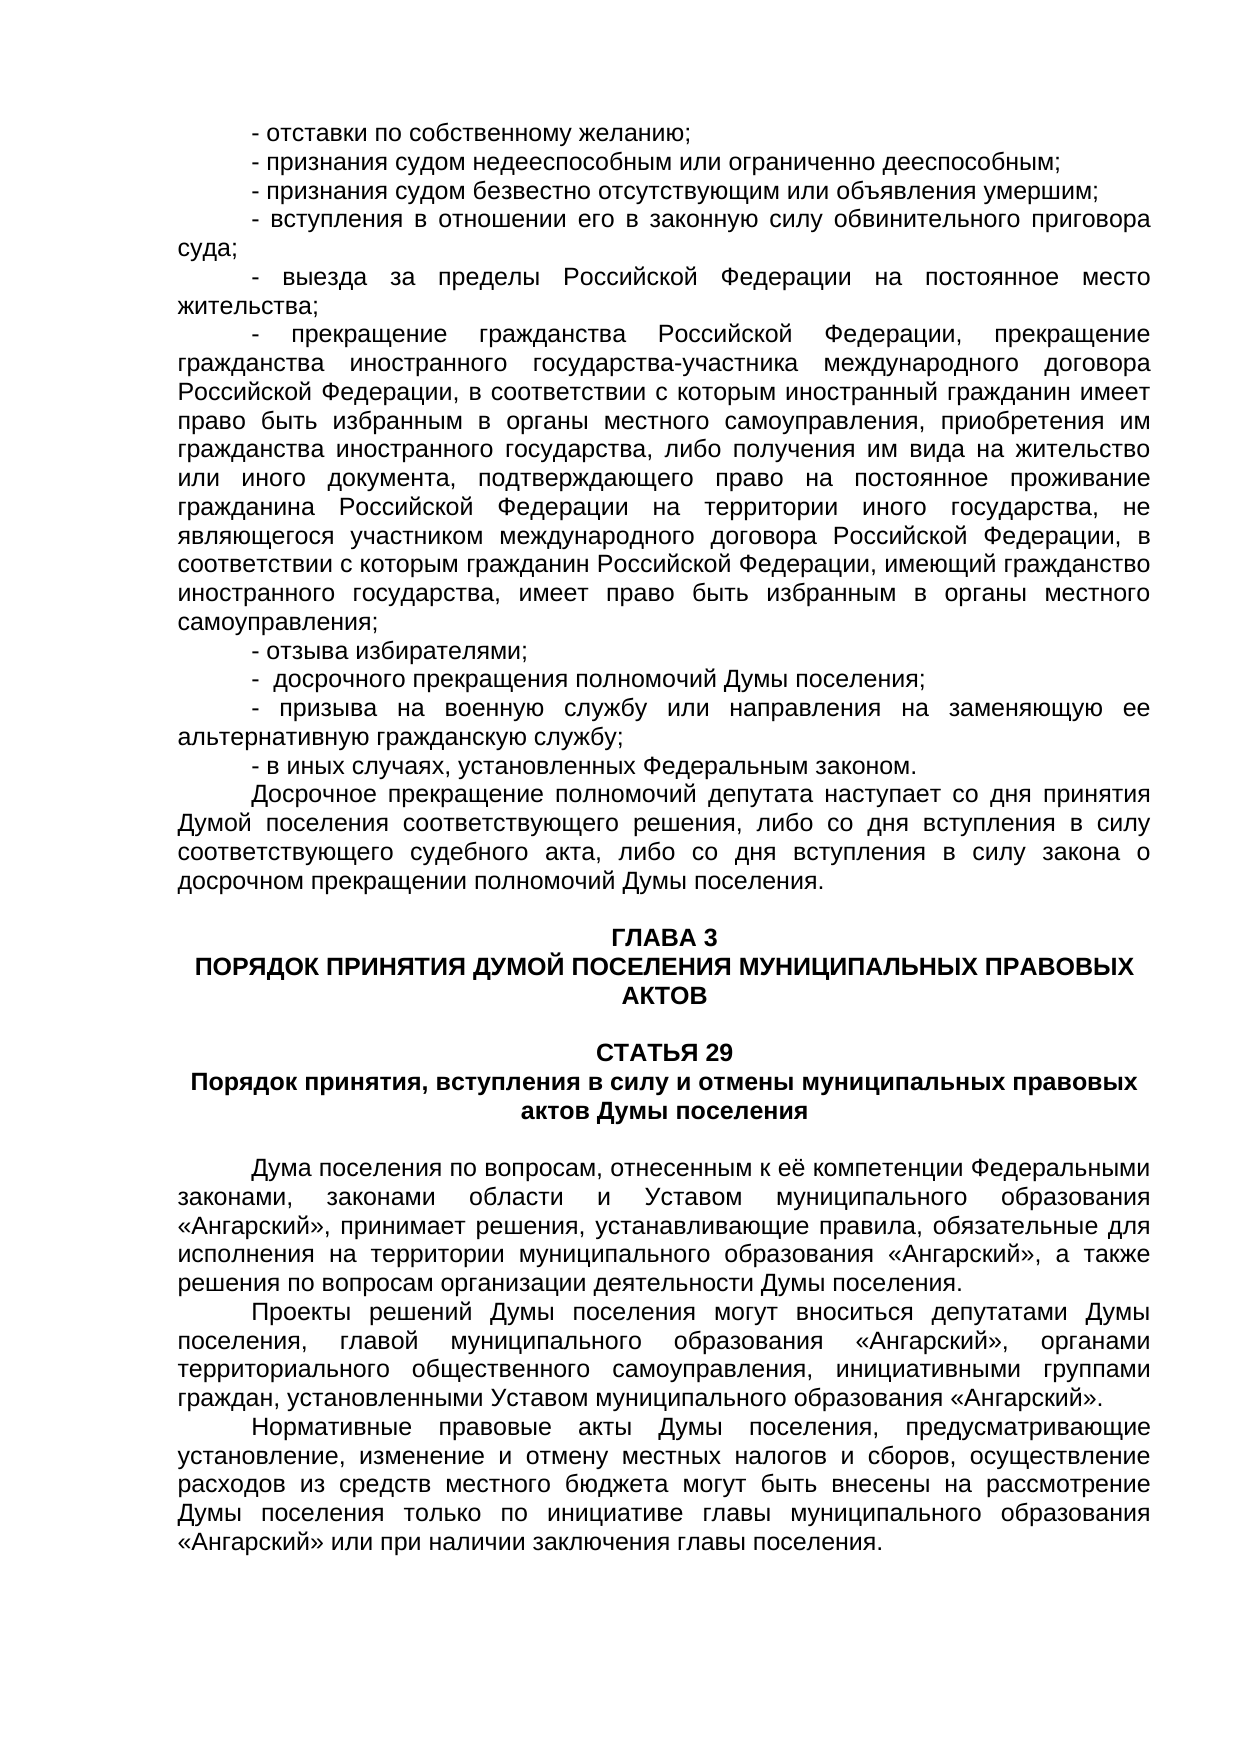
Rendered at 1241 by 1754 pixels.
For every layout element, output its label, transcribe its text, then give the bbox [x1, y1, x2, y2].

text Досрочное прекращение полномочий депутата наступает со дня принятия Думой поселения соответствующего решения, либо со дня вступления в силу соответствующего судебного акта, либо со дня вступления в силу закона о досрочном прекращении полномочий Думы поселения. [177, 779, 1152, 894]
text Дума поселения по вопросам, отнесенным к её компетенции Федеральными законами, законами области и Уставом муниципального образования «Ангарский», принимает решения, устанавливающие правила, обязательные для исполнения на территории муниципального образования «Ангарский», а также решения по вопросам организации деятельности Думы поселения. [177, 1153, 1152, 1297]
text - досрочного прекращения полномочий Думы поселения; [177, 664, 1152, 693]
text - прекращение гражданства Российской Федерации, прекращение гражданства иностранного государства-участника международного договора Российской Федерации, в соответствии с которым иностранный гражданин имеет право быть избранным в органы местного самоуправления, приобретения им гражданства иностранного государства, либо получения им вида на жительство или иного документа, подтверждающего право на постоянное проживание гражданина Российской Федерации на территории иного государства, не являющегося участником международного договора Российской Федерации, в соответствии с которым гражданин Российской Федерации, имеющий гражданство иностранного государства, имеет право быть избранным в органы местного самоуправления; [177, 319, 1152, 636]
text - отзыва избирателями; [177, 636, 1152, 664]
text ГЛАВА 3 [177, 923, 1152, 952]
text ПОРЯДОК ПРИНЯТИЯ ДУМОЙ ПОСЕЛЕНИЯ МУНИЦИПАЛЬНЫХ ПРАВОВЫХ АКТОВ [177, 952, 1152, 1009]
text СТАТЬЯ 29 [177, 1038, 1152, 1067]
text - признания судом безвестно отсутствующим или объявления умершим; [177, 176, 1152, 204]
text - выезда за пределы Российской Федерации на постоянное место жительства; [177, 262, 1152, 319]
text Нормативные правовые акты Думы поселения, предусматривающие установление, изменение и отмену местных налогов и сборов, осуществление расходов из средств местного бюджета могут быть внесены на рассмотрение Думы поселения только по инициативе главы муниципального образования «Ангарский» или при наличии заключения главы поселения. [177, 1412, 1152, 1556]
text - признания судом недееспособным или ограниченно дееспособным; [177, 147, 1152, 176]
text - вступления в отношении его в законную силу обвинительного приговора суда; [177, 204, 1152, 262]
text - в иных случаях, установленных Федеральным законом. [177, 751, 1152, 779]
text - призыва на военную службу или направления на заменяющую ее альтернативную гражданскую службу; [177, 693, 1152, 751]
text Порядок принятия, вступления в силу и отмены муниципальных правовых актов Думы поселения [177, 1067, 1152, 1124]
text Проекты решений Думы поселения могут вноситься депутатами Думы поселения, главой муниципального образования «Ангарский», органами территориального общественного самоуправления, инициативными группами граждан, установленными Уставом муниципального образования «Ангарский». [177, 1297, 1152, 1412]
text - отставки по собственному желанию; [177, 118, 1152, 147]
